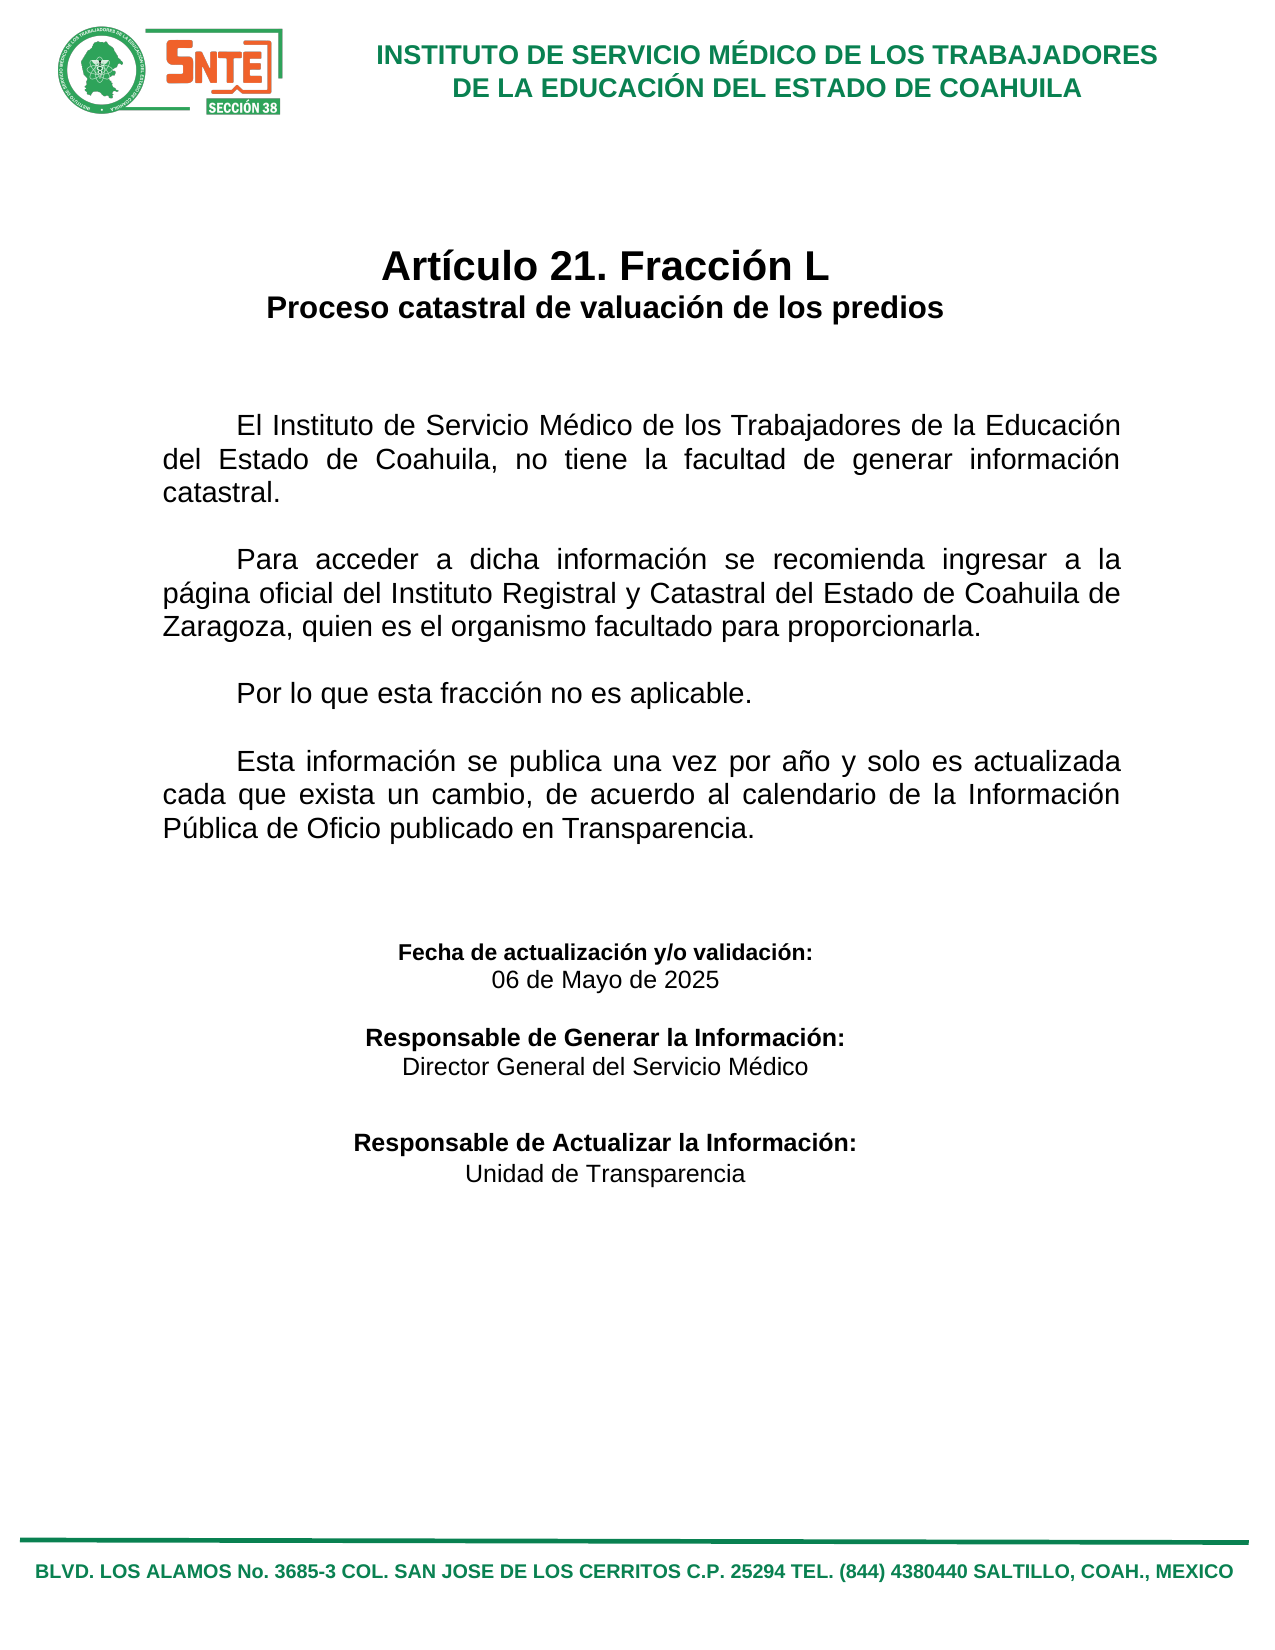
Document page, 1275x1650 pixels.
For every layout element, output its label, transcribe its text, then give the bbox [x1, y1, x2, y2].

text Proceso catastral de valuación de los predios [89, 289, 1122, 325]
text Responsable de Generar la Información: [89, 1023, 1122, 1051]
text Responsable de Actualizar la Información: [89, 1128, 1122, 1157]
text Esta información se publica una vez por año y solo es actualizada cada que exista un cambio, de acuerdo al calendario de la Información Pública de Oficio publicado en Transparencia. [162, 743, 1122, 844]
text 06 de Mayo de 2025 [89, 965, 1122, 994]
text Para acceder a dicha información se recomienda ingresar a la página oficial del Instituto Registral y Catastral del Estado de Coahuila de Zaragoza, quien es el organismo facultado para proporcionarla. [162, 542, 1122, 643]
picture [51, 8, 300, 135]
text Por lo que esta fracción no es aplicable. [162, 676, 1122, 710]
text Fecha de actualización y/o validación: [89, 939, 1122, 965]
text Artículo 21. Fracción L [89, 241, 1122, 289]
text Director General del Servicio Médico [89, 1051, 1122, 1080]
text El Instituto de Servicio Médico de los Trabajadores de la Educación del Estado de Coahuila, no tiene la facultad de generar información catastral. [162, 408, 1122, 509]
text Unidad de Transparencia [89, 1159, 1122, 1188]
